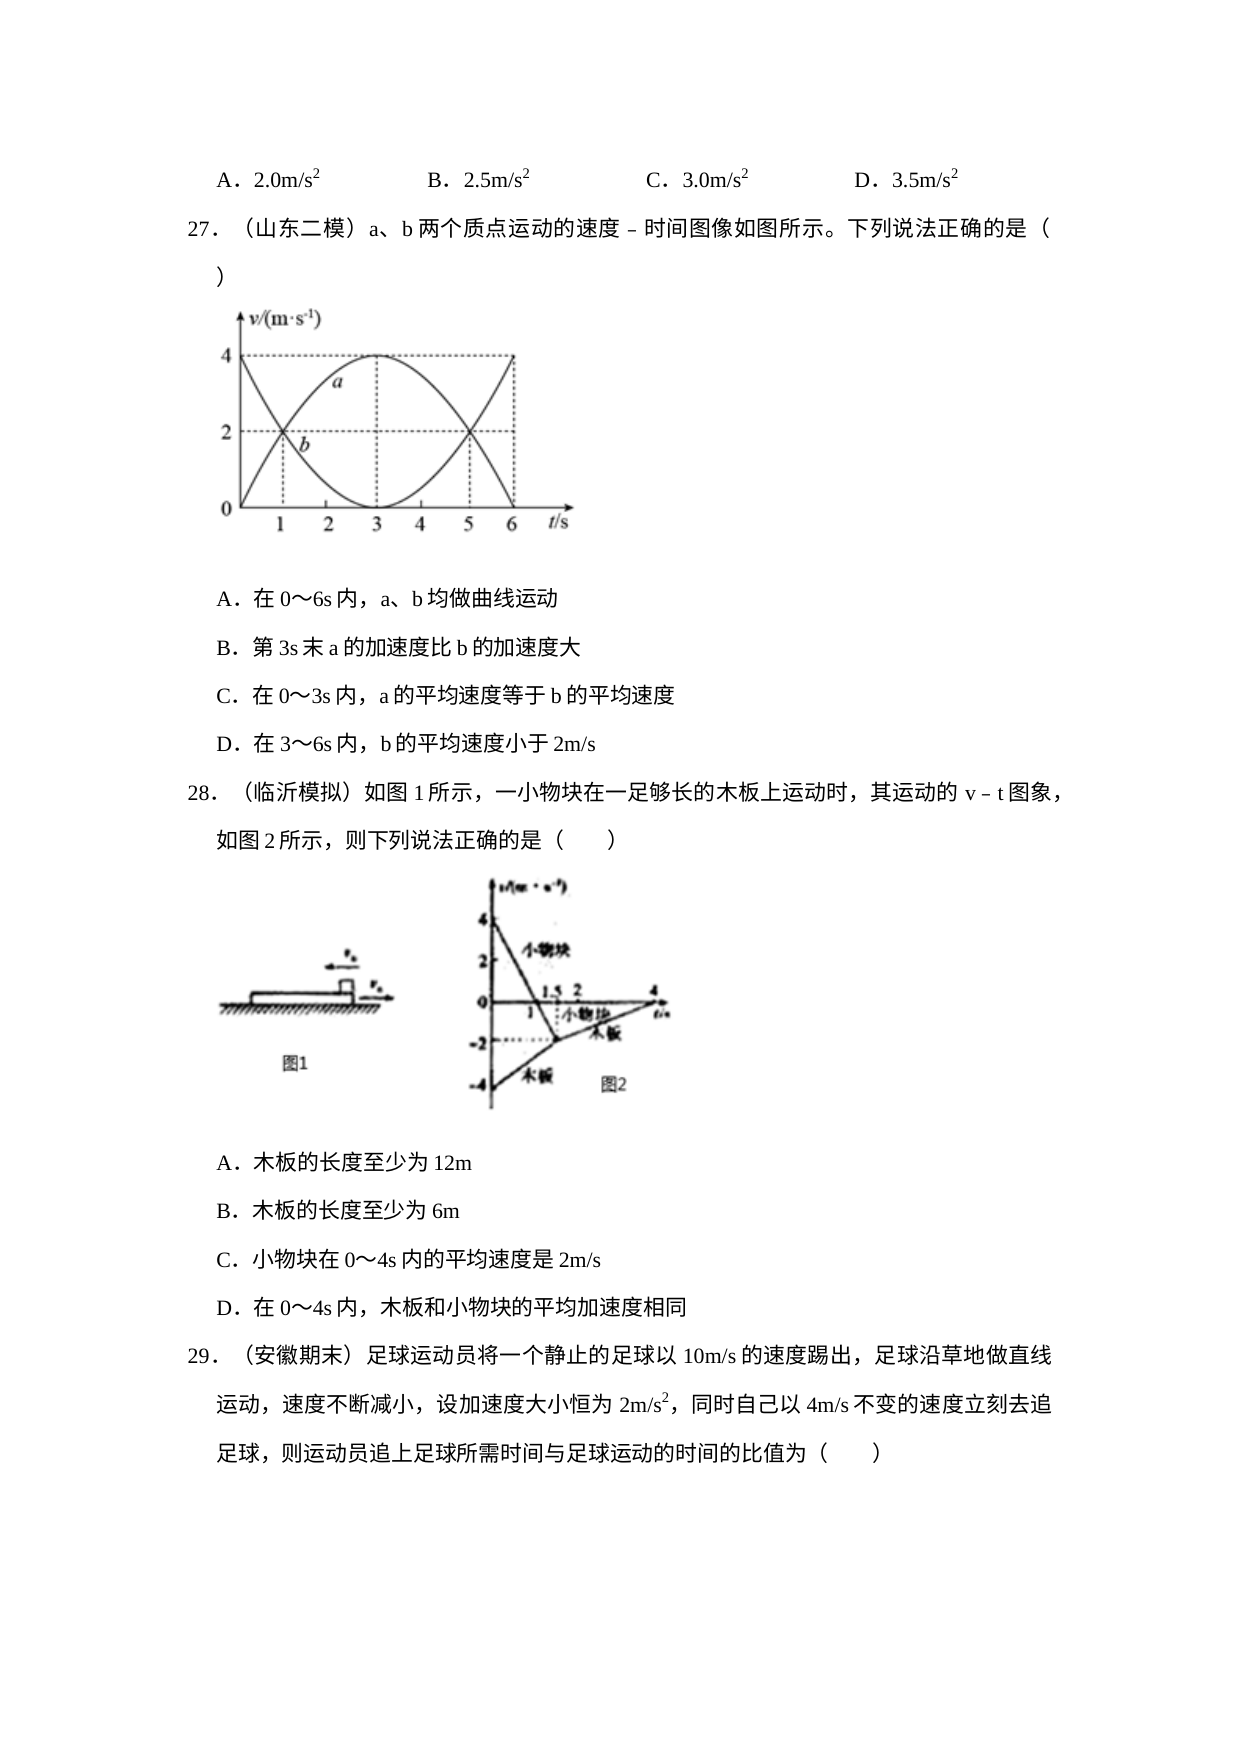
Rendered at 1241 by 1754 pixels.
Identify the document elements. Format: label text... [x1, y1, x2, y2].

text B．木板的长度至少为6m [187, 1193, 1053, 1225]
text A．在0～6s内，a、b均做曲线运动 [187, 581, 1053, 613]
text 28．（临沂模拟）如图1所示，一小物块在一足够长的木板上运动时，其运动的v﹣t图象，如图2所示，则下列说法正确的是（ ） [187, 774, 1053, 855]
text A．2.0m/s2 B．2.5m/s2 C．3.0m/s2 D．3.5m/s2 [187, 162, 1053, 194]
text D．在0～4s内，木板和小物块的平均加速度相同 [187, 1289, 1053, 1322]
picture [216, 871, 677, 1115]
text C．在0～3s内，a的平均速度等于b的平均速度 [187, 677, 1053, 710]
text B．第3s末a的加速度比b的加速度大 [187, 629, 1053, 662]
text D．在3～6s内，b的平均速度小于2m/s [187, 726, 1053, 758]
text 29．（安徽期末）足球运动员将一个静止的足球以10m/s的速度踢出，足球沿草地做直线运动，速度不断减小，设加速度大小恒为2m/s2，同时自己以4m/s不变的速度立刻去追足球，则运动员追上足球所需时间与足球运动的时间的比值为（ ） [187, 1338, 1053, 1468]
text C．小物块在0～4s内的平均速度是2m/s [187, 1241, 1053, 1274]
text A．木板的长度至少为12m [187, 1144, 1053, 1177]
text 27．（山东二模）a、b两个质点运动的速度﹣时间图像如图所示。下列说法正确的是（ ） [187, 210, 1053, 292]
picture [216, 307, 579, 537]
